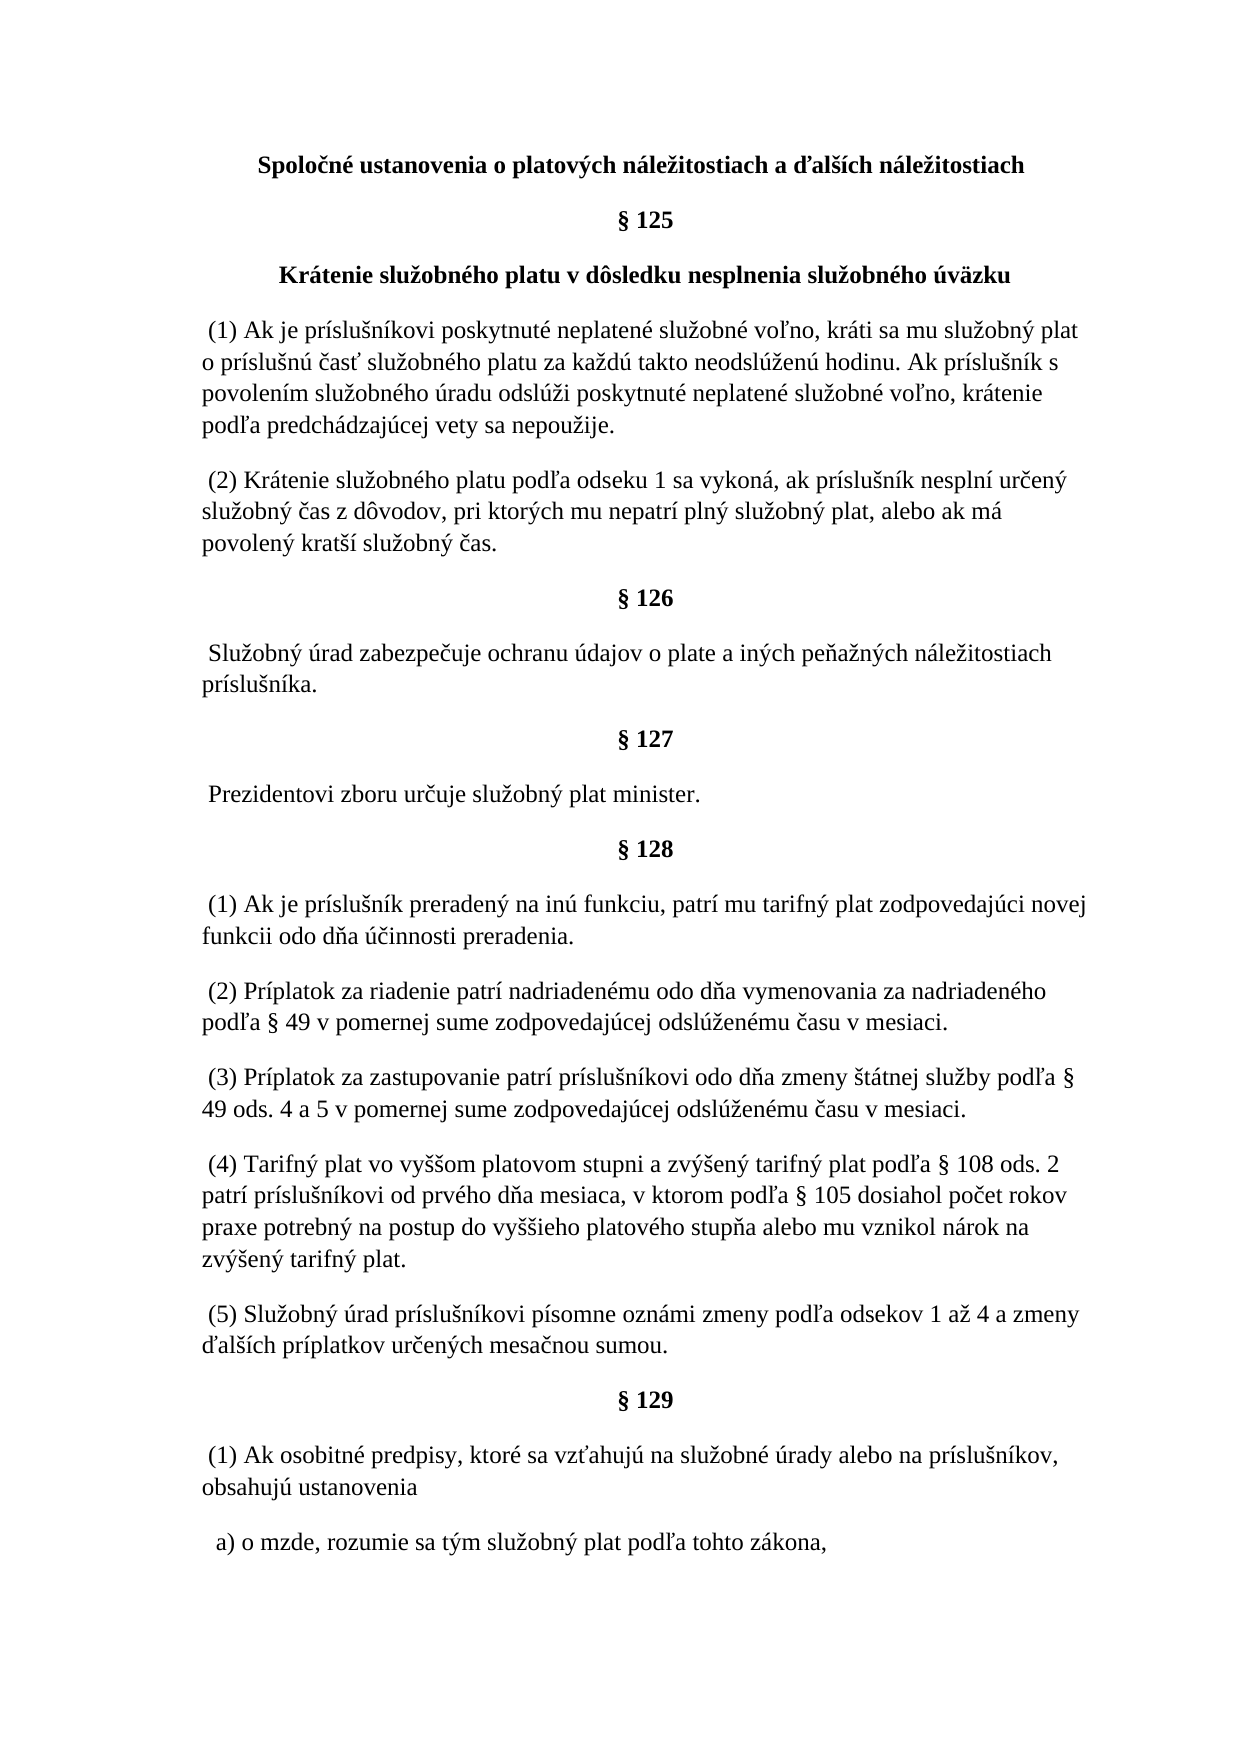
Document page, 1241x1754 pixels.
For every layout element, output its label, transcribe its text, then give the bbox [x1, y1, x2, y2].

text a) o mzde, rozumie sa tým služobný plat podľa tohto zákona, [209, 1527, 1090, 1556]
text § 126 [194, 583, 1090, 612]
text § 125 [194, 205, 1090, 234]
text Krátenie služobného platu v dôsledku nesplnenia služobného úväzku [194, 260, 1090, 289]
text (2) Príplatok za riadenie patrí nadriadenému odo dňa vymenovania za nadriadeného podľa § 49 v pomernej sume zodpovedajúcej odslúženému času v mesiaci. [202, 976, 1090, 1036]
text (3) Príplatok za zastupovanie patrí príslušníkovi odo dňa zmeny štátnej služby podľa § 49 ods. 4 a 5 v pomernej sume zodpovedajúcej odslúženému času v mesiaci. [202, 1062, 1090, 1123]
text (5) Služobný úrad príslušníkovi písomne oznámi zmeny podľa odsekov 1 až 4 a zmeny ďalších príplatkov určených mesačnou sumou. [202, 1299, 1090, 1359]
text Prezidentovi zboru určuje služobný plat minister. [202, 779, 1090, 808]
text (4) Tarifný plat vo vyššom platovom stupni a zvýšený tarifný plat podľa § 108 ods. 2 patrí príslušníkovi od prvého dňa mesiaca, v ktorom podľa § 105 dosiahol počet rokov praxe potrebný na postup do vyššieho platového stupňa alebo mu vznikol nárok na zvýšený tarifný plat. [202, 1149, 1090, 1272]
text (1) Ak osobitné predpisy, ktoré sa vzťahujú na služobné úrady alebo na príslušníkov, obsahujú ustanovenia [202, 1440, 1090, 1501]
text Služobný úrad zabezpečuje ochranu údajov o plate a iných peňažných náležitostiach príslušníka. [202, 638, 1090, 698]
text Spoločné ustanovenia o platových náležitostiach a ďalších náležitostiach [186, 150, 1090, 179]
text (1) Ak je príslušníkovi poskytnuté neplatené služobné voľno, kráti sa mu služobný plat o príslušnú časť služobného platu za každú takto neodslúženú hodinu. Ak príslušník s povolením služobného úradu odslúži poskytnuté neplatené služobné voľno, krátenie podľa predchádzajúcej vety sa nepoužije. [202, 315, 1090, 438]
text § 128 [194, 834, 1090, 863]
text § 127 [194, 724, 1090, 753]
text (2) Krátenie služobného platu podľa odseku 1 sa vykoná, ak príslušník nesplní určený služobný čas z dôvodov, pri ktorých mu nepatrí plný služobný plat, alebo ak má povolený kratší služobný čas. [202, 465, 1090, 557]
text (1) Ak je príslušník preradený na inú funkciu, patrí mu tarifný plat zodpovedajúci novej funkcii odo dňa účinnosti preradenia. [202, 889, 1090, 950]
text § 129 [194, 1385, 1090, 1414]
